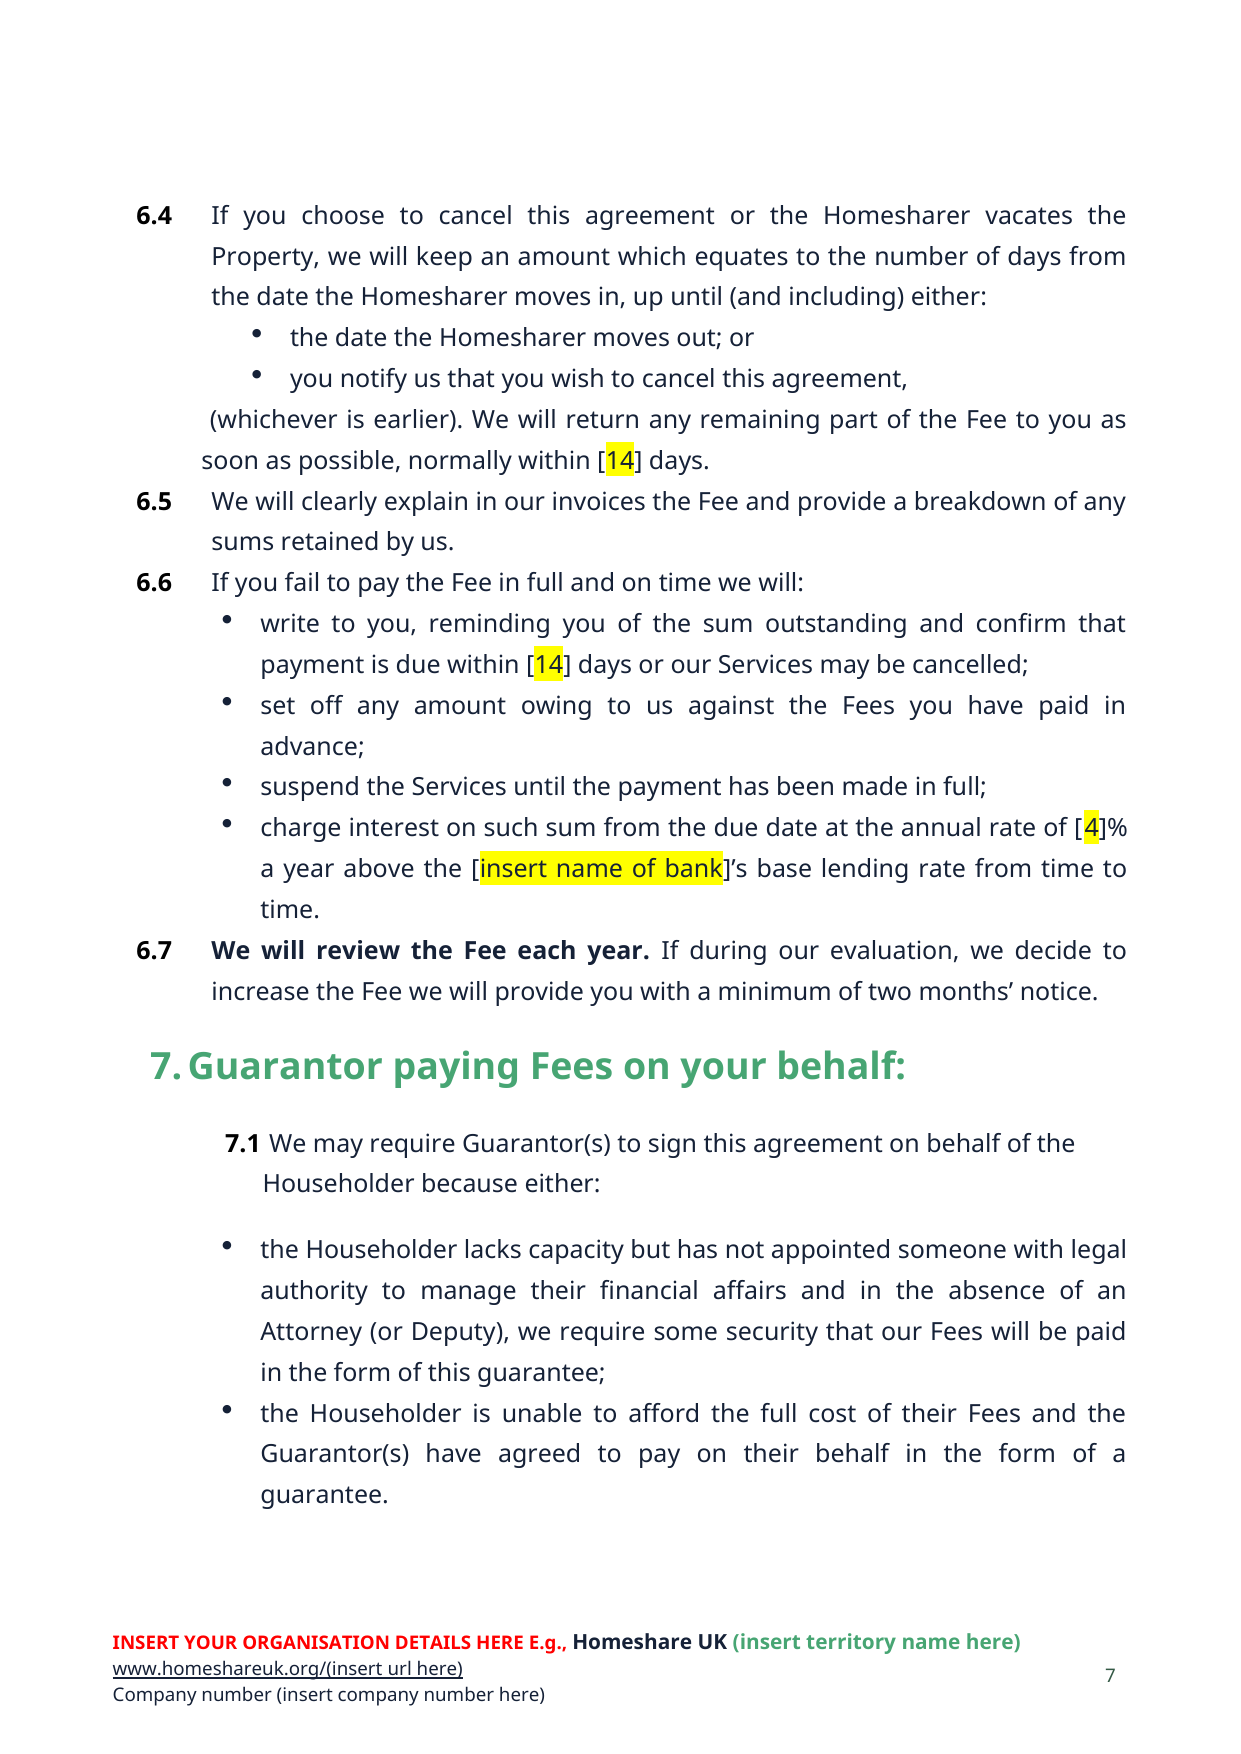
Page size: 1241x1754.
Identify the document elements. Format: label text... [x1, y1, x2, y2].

list you notify us that you wish to cancel this agreement, [252, 361, 1128, 395]
list suspend the Services until the payment has been made in full; [223, 769, 1128, 803]
list write to you, reminding you of the sum outstanding and confirm that payment is due within [14] days or our Services may be cancelled; [223, 606, 1128, 681]
list charge interest on such sum from the due date at the annual rate of [4]% a year above the [insert name of bank]’s base lending rate from time to time. [223, 810, 1128, 926]
list If you choose to cancel this agreement or the Homesharer vacates the Property, we will keep an amount which equates to the number of days from the date the Homesharer moves in, up until (and including) either: [136, 197, 1128, 313]
subtitle Guarantor paying Fees on your behalf: [150, 1039, 1128, 1090]
list the date the Homesharer moves out; or [252, 320, 1128, 354]
list We will review the Fee each year. If during our evaluation, we decide to increase the Fee we will provide you with a minimum of two months’ notice. [136, 932, 1128, 1007]
list We will clearly explain in our invoices the Fee and provide a breakdown of any sums retained by us. [136, 483, 1128, 558]
list If you fail to pay the Fee in full and on time we will: [136, 565, 1128, 599]
subtitle We may require Guarantor(s) to sign this agreement on behalf of the Householder because either: [225, 1125, 1128, 1200]
list the Householder lacks capacity but has not appointed someone with legal authority to manage their financial affairs and in the absence of an Attorney (or Deputy), we require some security that our Fees will be paid in the form of this guarantee; [223, 1232, 1128, 1388]
list the Householder is unable to afford the full cost of their Fees and the Guarantor(s) have agreed to pay on their behalf in the form of a guarantee. [223, 1395, 1128, 1511]
text (whichever is earlier). We will return any remaining part of the Fee to you as soon as possible, normally within [14] days. [201, 401, 1128, 476]
list set off any amount owing to us against the Fees you have paid in advance; [223, 687, 1128, 762]
